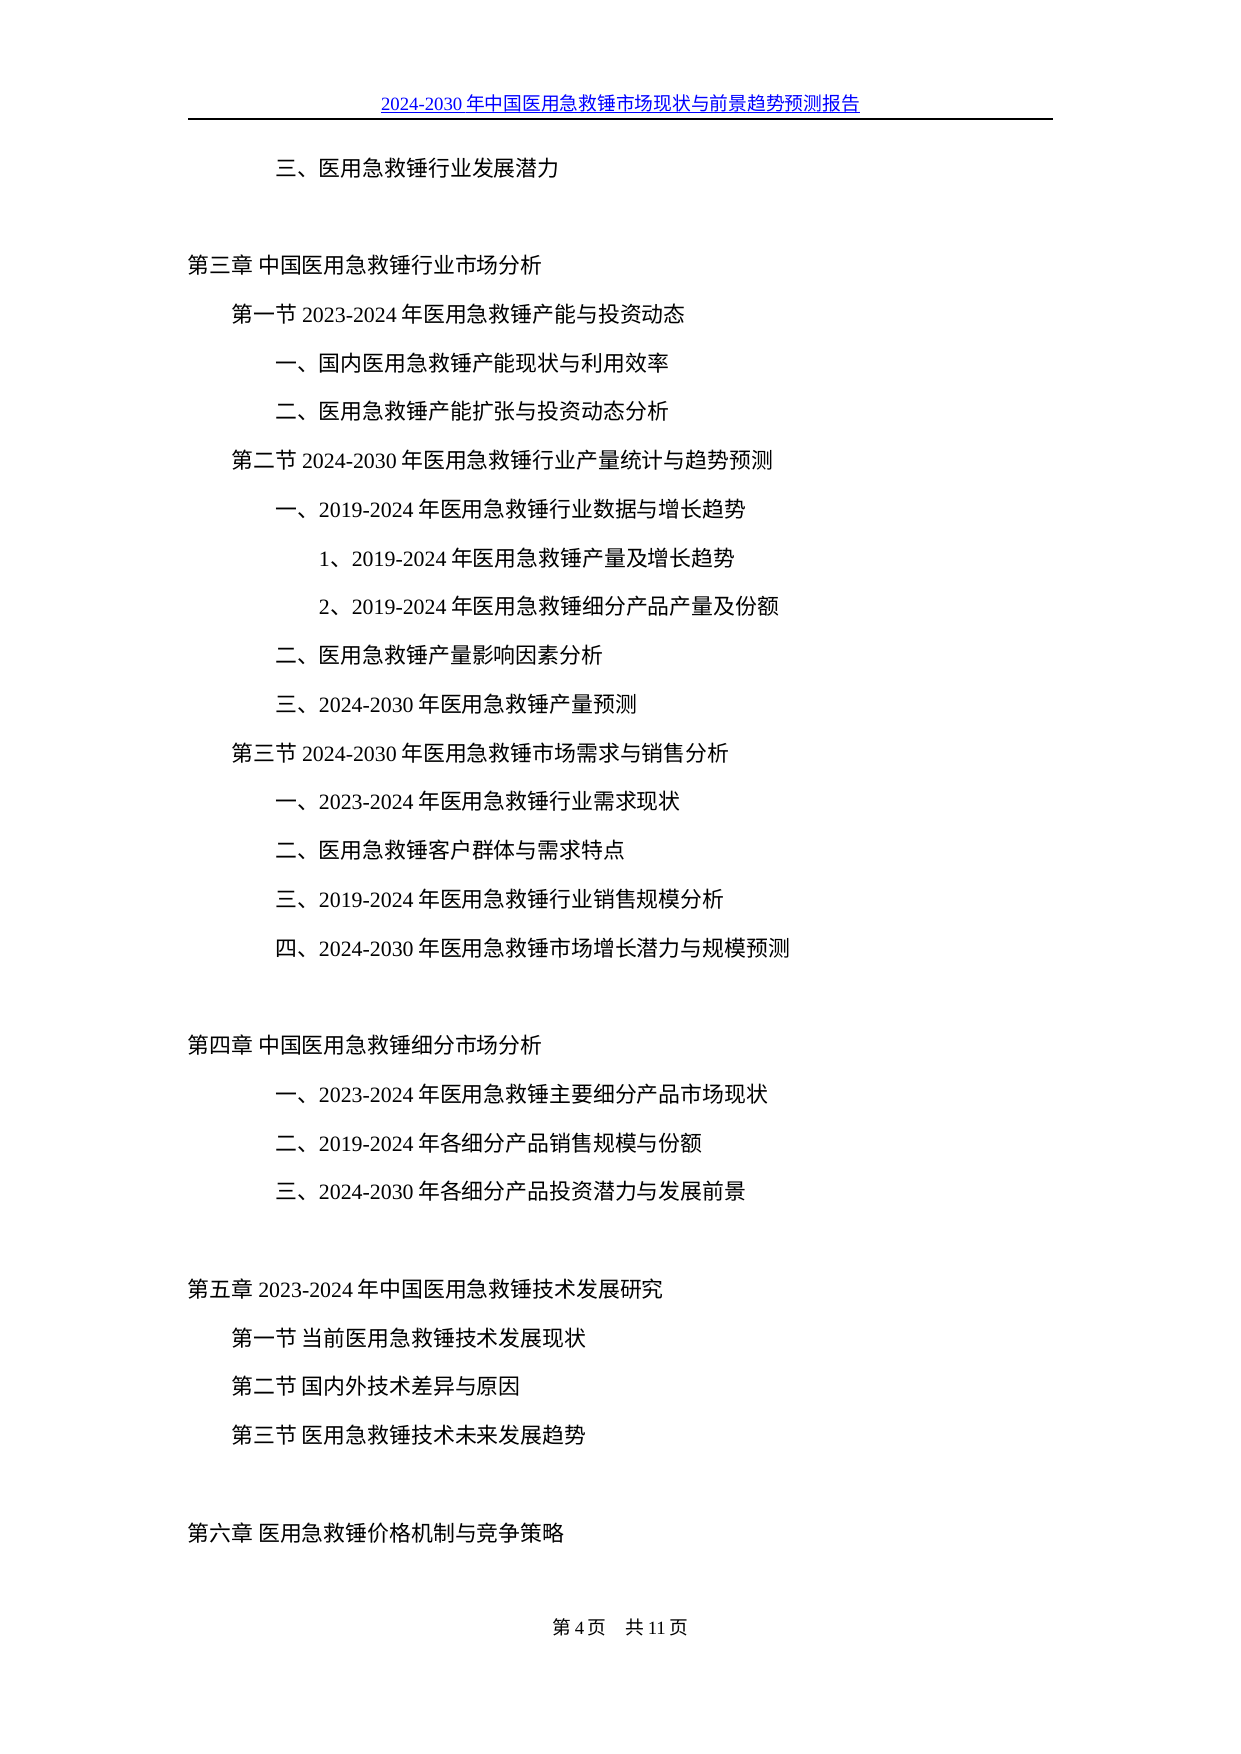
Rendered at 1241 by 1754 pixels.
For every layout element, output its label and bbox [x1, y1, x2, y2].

text [187, 150, 1053, 1548]
